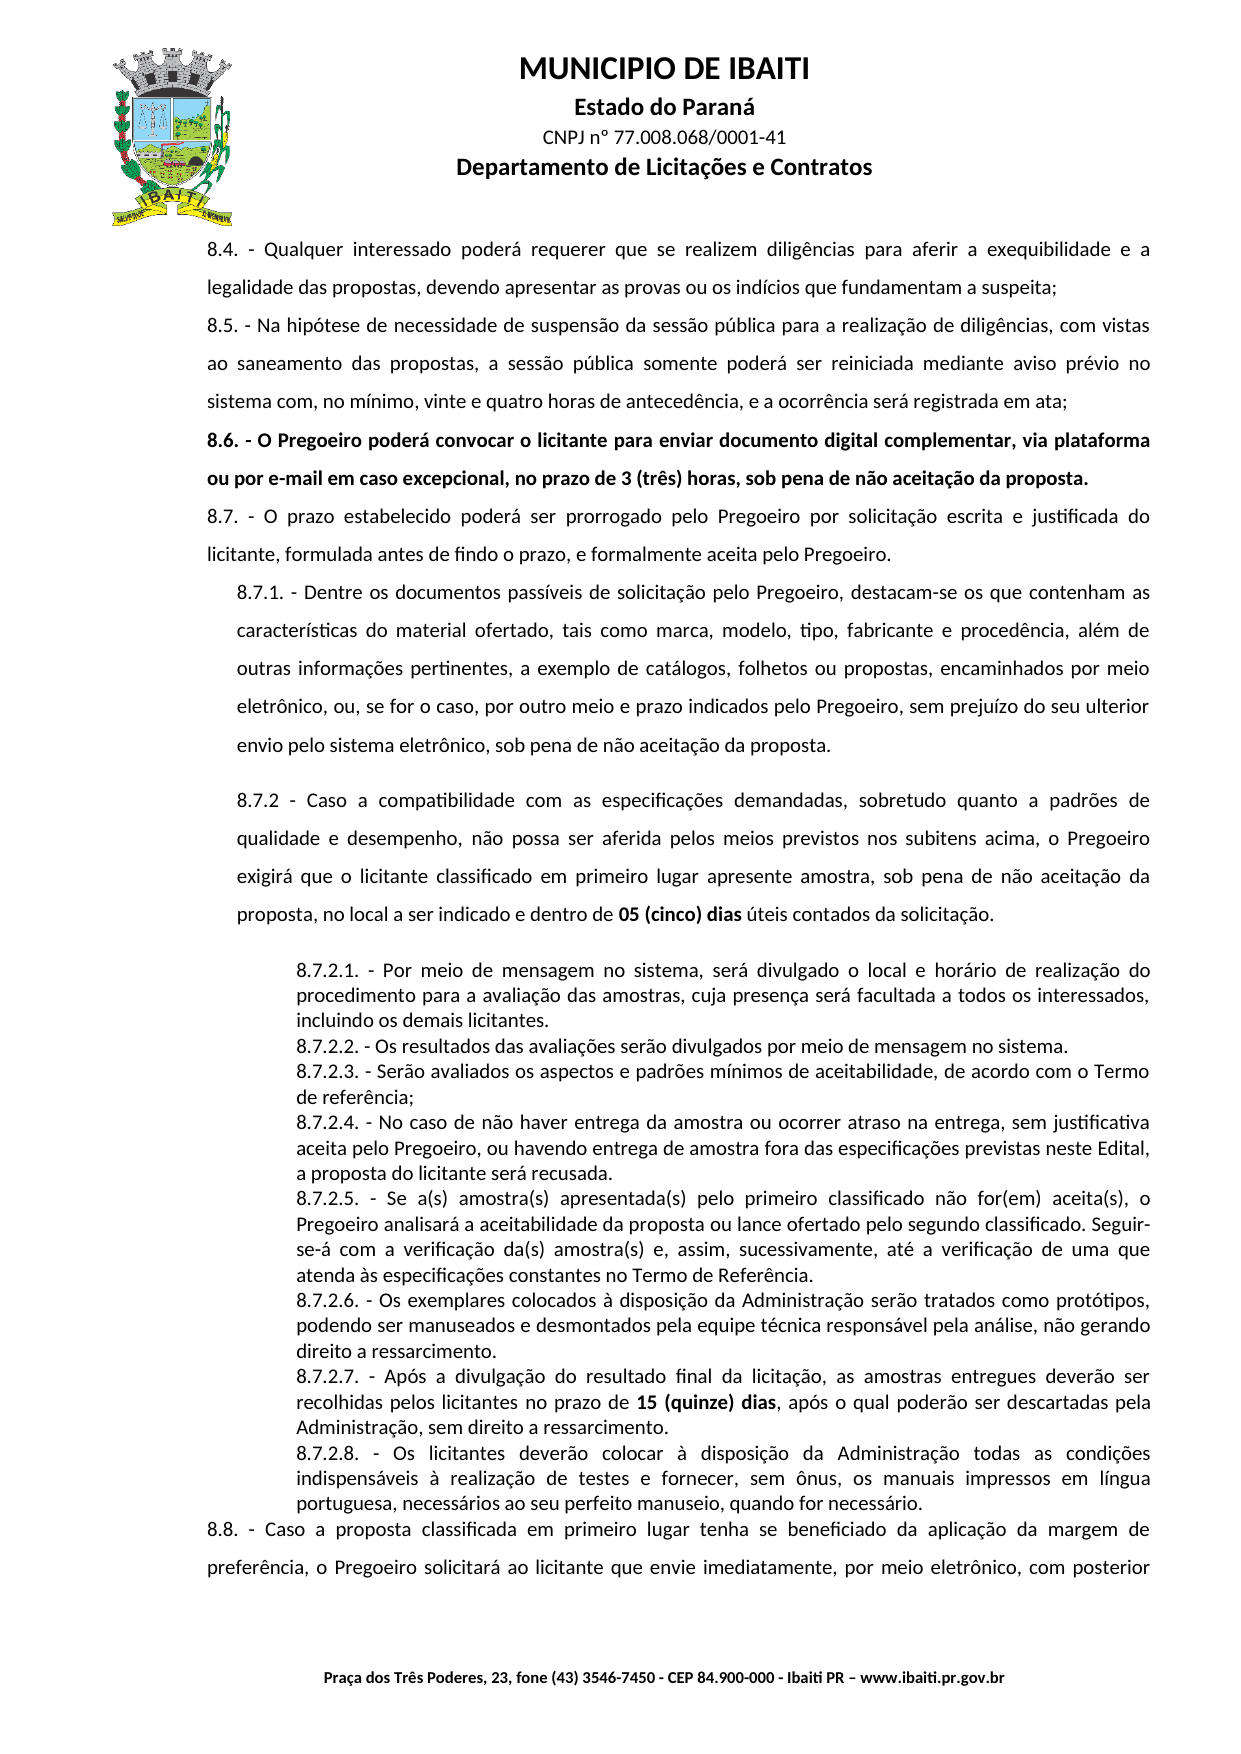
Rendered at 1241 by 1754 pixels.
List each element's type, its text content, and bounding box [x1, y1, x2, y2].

text 8.7.1. - Dentre os documentos passíveis de solicitação pelo Pregoeiro, destacam-se os que contenham as características do material ofertado, tais como marca, modelo, tipo, fabricante e procedência, além de outras informações pertinentes, a exemplo de catálogos, folhetos ou propostas, encaminhados por meio eletrônico, ou, se for o caso, por outro meio e prazo indicados pelo Pregoeiro, sem prejuízo do seu ulterior envio pelo sistema eletrônico, sob pena de não aceitação da proposta. [237, 579, 1152, 757]
text 8.7.2.5. - Se a(s) amostra(s) apresentada(s) pelo primeiro classificado não for(em) aceita(s), o Pregoeiro analisará a aceitabilidade da proposta ou lance ofertado pelo segundo classificado. Seguir-se-á com a verificação da(s) amostra(s) e, assim, sucessivamente, até a verificação de uma que atenda às especificações constantes no Termo de Referência. [296, 1186, 1152, 1287]
text 8.7. - O prazo estabelecido poderá ser prorrogado pelo Pregoeiro por solicitação escrita e justificada do licitante, formulada antes de findo o prazo, e formalmente aceita pelo Pregoeiro. [207, 503, 1152, 567]
text 8.7.2.2. - Os resultados das avaliações serão divulgados por meio de mensagem no sistema. [296, 1033, 1152, 1058]
text 8.7.2 - Caso a compatibilidade com as especificações demandadas, sobretudo quanto a padrões de qualidade e desempenho, não possa ser aferida pelos meios previstos nos subitens acima, o Pregoeiro exigirá que o licitante classificado em primeiro lugar apresente amostra, sob pena de não aceitação da proposta, no local a ser indicado e dentro de 05 (cinco) dias úteis contados da solicitação. [237, 787, 1152, 927]
text 8.5. - Na hipótese de necessidade de suspensão da sessão pública para a realização de diligências, com vistas ao saneamento das propostas, a sessão pública somente poderá ser reiniciada mediante aviso prévio no sistema com, no mínimo, vinte e quatro horas de antecedência, e a ocorrência será registrada em ata; [207, 312, 1152, 414]
text 8.7.2.8. - Os licitantes deverão colocar à disposição da Administração todas as condições indispensáveis à realização de testes e fornecer, sem ônus, os manuais impressos em língua portuguesa, necessários ao seu perfeito manuseio, quando for necessário. [296, 1440, 1152, 1516]
text 8.7.2.7. - Após a divulgação do resultado final da licitação, as amostras entregues deverão ser recolhidas pelos licitantes no prazo de 15 (quinze) dias, após o qual poderão ser descartadas pela Administração, sem direito a ressarcimento. [296, 1363, 1152, 1440]
text 8.7.2.1. - Por meio de mensagem no sistema, será divulgado o local e horário de realização do procedimento para a avaliação das amostras, cuja presença será facultada a todos os interessados, incluindo os demais licitantes. [296, 957, 1152, 1033]
text 8.7.2.6. - Os exemplares colocados à disposição da Administração serão tratados como protótipos, podendo ser manuseados e desmontados pela equipe técnica responsável pela análise, não gerando direito a ressarcimento. [296, 1287, 1152, 1363]
picture [102, 48, 244, 226]
text 8.7.2.3. - Serão avaliados os aspectos e padrões mínimos de aceitabilidade, de acordo com o Termo de referência; [296, 1058, 1152, 1109]
text 8.4. - Qualquer interessado poderá requerer que se realizem diligências para aferir a exequibilidade e a legalidade das propostas, devendo apresentar as provas ou os indícios que fundamentam a suspeita; [207, 236, 1152, 300]
text 8.7.2.4. - No caso de não haver entrega da amostra ou ocorrer atraso na entrega, sem justificativa aceita pelo Pregoeiro, ou havendo entrega de amostra fora das especificações previstas neste Edital, a proposta do licitante será recusada. [296, 1109, 1152, 1186]
text 8.6. - O Pregoeiro poderá convocar o licitante para enviar documento digital complementar, via plataforma ou por e-mail em caso excepcional, no prazo de 3 (três) horas, sob pena de não aceitação da proposta. [207, 427, 1152, 490]
